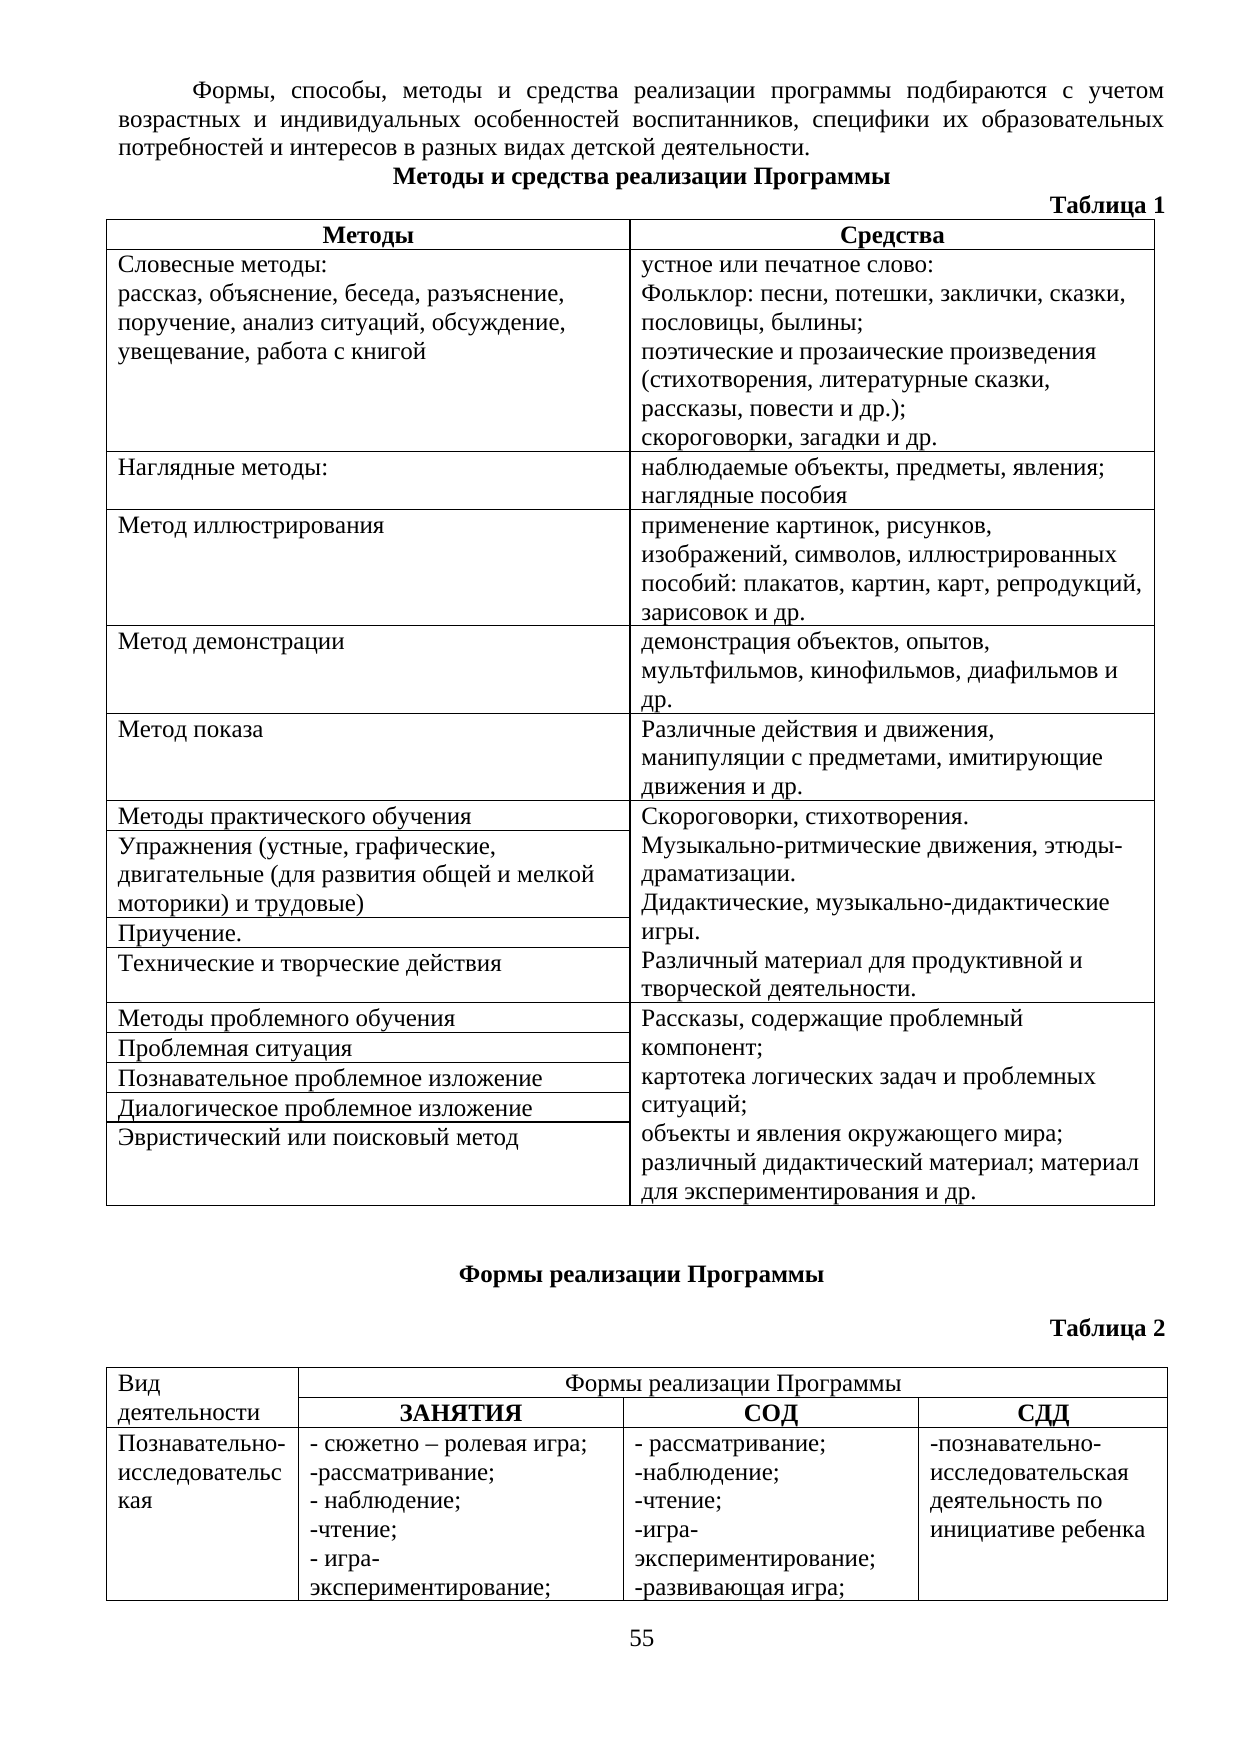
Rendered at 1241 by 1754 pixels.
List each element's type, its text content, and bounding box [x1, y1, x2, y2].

text Таблица 1 [118, 190, 1165, 219]
table_cell Метод иллюстрирования [107, 510, 629, 625]
table_cell Проблемная ситуация [107, 1033, 629, 1062]
table_cell Диалогическое проблемное изложение [107, 1093, 629, 1121]
table_cell Методы проблемного обучения [107, 1003, 629, 1032]
table_cell Скороговорки, стихотворения. Музыкально-ритмические движения, этюды- драматизации. Дидактические, музыкально-дидактические игры. Различный материал для продуктивной и творческой деятельности. [631, 801, 1154, 1002]
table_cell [624, 1428, 918, 1600]
table_cell Эвристический или поисковый метод [107, 1123, 629, 1204]
table_cell Приучение. [107, 918, 629, 947]
text Формы, способы, методы и средства реализации программы подбираются с учетом возрастных и индивидуальных особенностей воспитанников, специфики их образовательных потребностей и интересов в разных видах детской деятельности. [118, 75, 1165, 161]
table_cell устное или печатное слово: Фольклор: песни, потешки, заклички, сказки, пословицы, былины; поэтические и прозаические произведения (стихотворения, литературные сказки, рассказы, повести и др.); скороговорки, загадки и др. [631, 250, 1154, 451]
table_cell Технические и творческие действия [107, 948, 629, 1002]
table_cell Познавательное проблемное изложение [107, 1063, 629, 1092]
table_cell ЗАНЯТИЯ [299, 1398, 623, 1427]
table_cell Рассказы, содержащие проблемный компонент; картотека логических задач и проблемных ситуаций; объекты и явления окружающего мира; различный дидактический материал; материал для экспериментирования и др. [631, 1003, 1154, 1204]
text Методы и средства реализации Программы [118, 161, 1165, 190]
table_cell Метод демонстрации [107, 626, 629, 713]
table_header Средства [631, 220, 1154, 248]
table_cell демонстрация объектов, опытов, мультфильмов, кинофильмов, диафильмов и др. [631, 626, 1154, 713]
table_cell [919, 1428, 1167, 1600]
table_cell Методы практического обучения [107, 801, 629, 830]
table_cell наблюдаемые объекты, предметы, явления; наглядные пособия [631, 452, 1154, 509]
table_header Вид деятельности [107, 1368, 298, 1427]
text Формы реализации Программы [118, 1259, 1165, 1288]
text Таблица 2 [118, 1313, 1165, 1342]
table_cell Словесные методы: рассказ, объяснение, беседа, разъяснение, поручение, анализ ситуаций, обсуждение, увещевание, работа с книгой [107, 250, 629, 451]
table_header Формы реализации Программы [299, 1368, 1167, 1397]
table_cell СОД [624, 1398, 918, 1427]
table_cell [107, 1428, 298, 1600]
table_cell Упражнения (устные, графические, двигательные (для развития общей и мелкой моторики) и трудовые) [107, 831, 629, 917]
table_cell Метод показа [107, 714, 629, 800]
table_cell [299, 1428, 623, 1600]
table_cell Различные действия и движения, манипуляции с предметами, имитирующие движения и др. [631, 714, 1154, 800]
table_cell Наглядные методы: [107, 452, 629, 509]
table_cell СДД [919, 1398, 1167, 1427]
table_cell применение картинок, рисунков, изображений, символов, иллюстрированных пособий: плакатов, картин, карт, репродукций, зарисовок и др. [631, 510, 1154, 625]
table_header Методы [107, 220, 629, 248]
